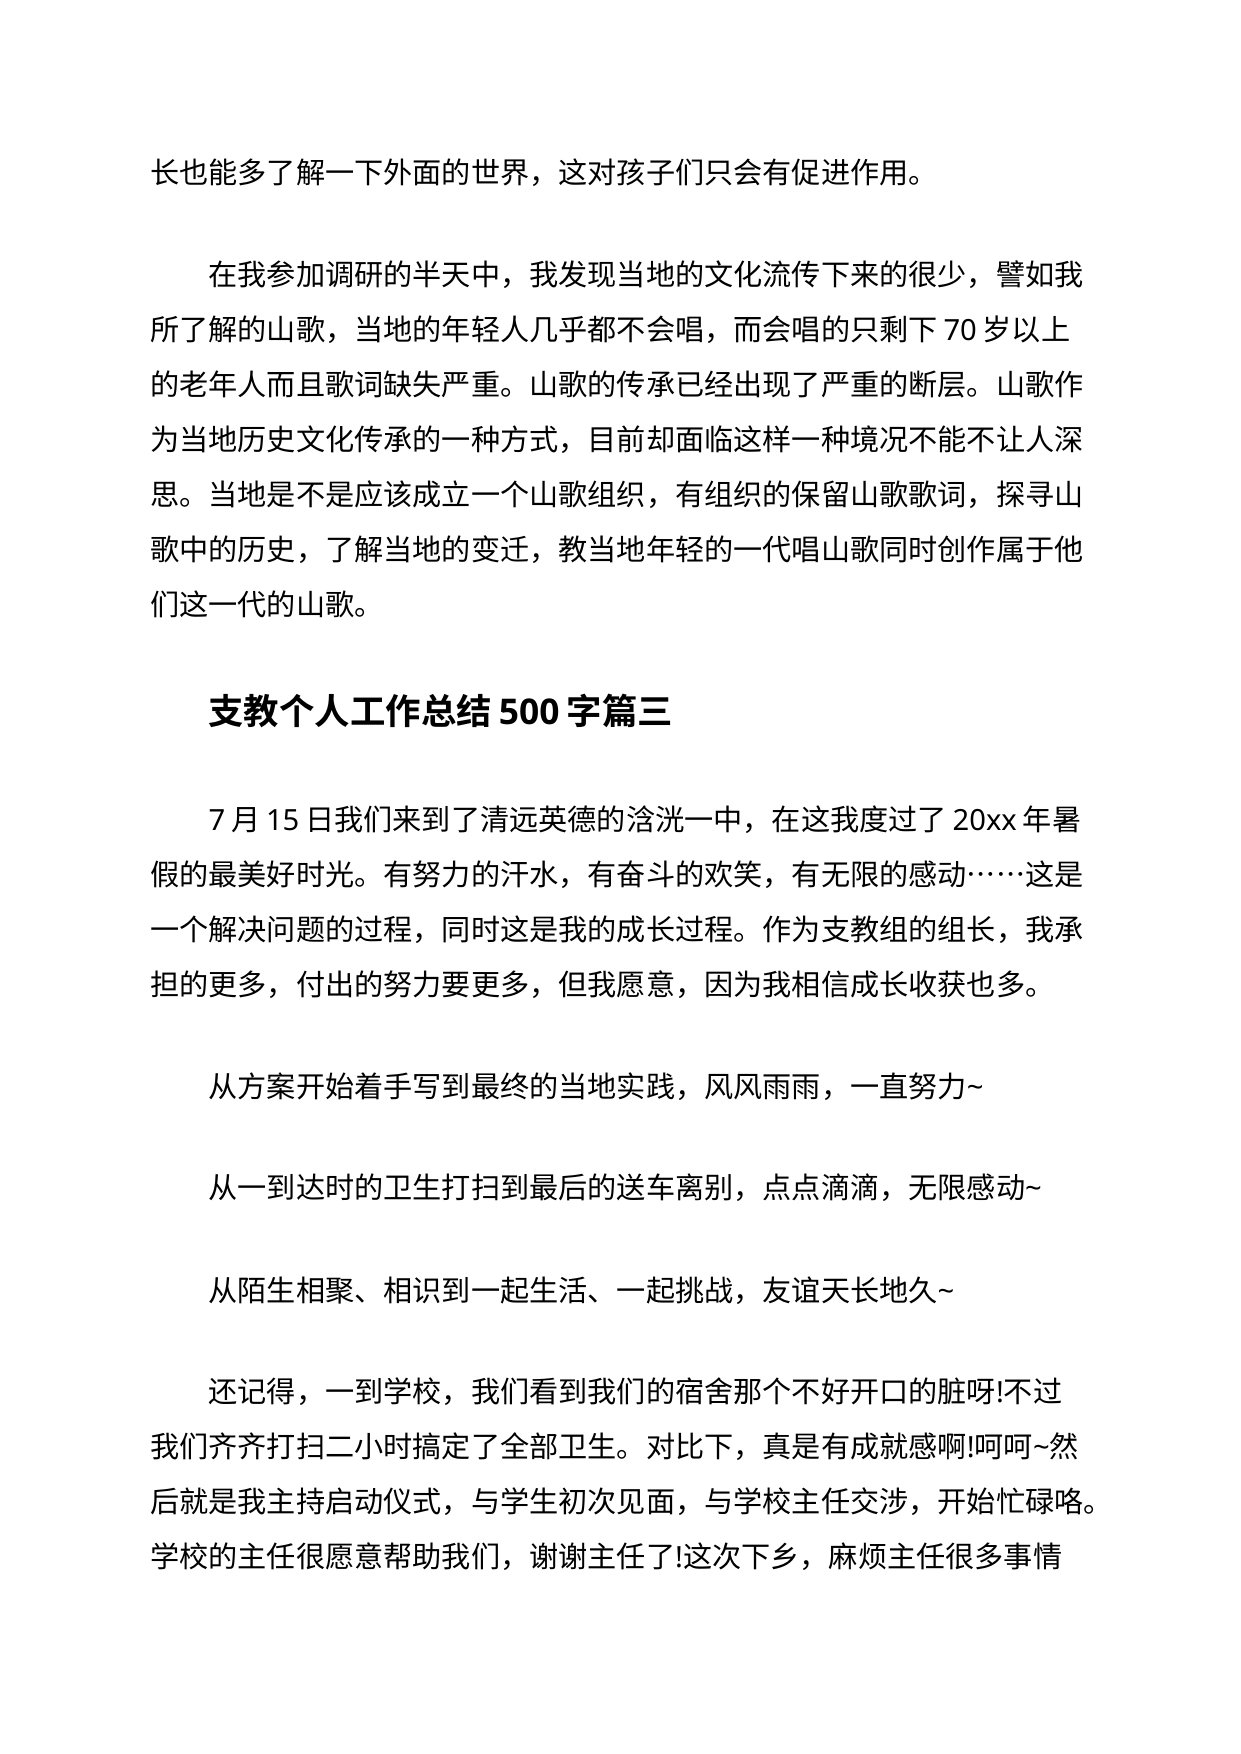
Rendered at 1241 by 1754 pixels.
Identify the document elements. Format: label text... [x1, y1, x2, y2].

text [150, 1369, 1090, 1576]
text 从一到达时的卫生打扫到最后的送车离别，点点滴滴，无限感动~ [150, 1165, 1090, 1207]
text 7月15日我们来到了清远英德的浛洸一中，在这我度过了20xx年暑假的最美好时光。有努力的汗水，有奋斗的欢笑，有无限的感动……这是一个解决问题的过程，同时这是我的成长过程。作为支教组的组长，我承担的更多，付出的努力要更多，但我愿意，因为我相信成长收获也多。 [150, 797, 1090, 1004]
text 在我参加调研的半天中，我发现当地的文化流传下来的很少，譬如我所了解的山歌，当地的年轻人几乎都不会唱，而会唱的只剩下70岁以上的老年人而且歌词缺失严重。山歌的传承已经出现了严重的断层。山歌作为当地历史文化传承的一种方式，目前却面临这样一种境况不能不让人深思。当地是不是应该成立一个山歌组织，有组织的保留山歌歌词，探寻山歌中的历史，了解当地的变迁，教当地年轻的一代唱山歌同时创作属于他们这一代的山歌。 [150, 252, 1090, 623]
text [150, 150, 1090, 192]
text 从陌生相聚、相识到一起生活、一起挑战，友谊天长地久~ [150, 1267, 1090, 1309]
text 从方案开始着手写到最终的当地实践，风风雨雨，一直努力~ [150, 1063, 1090, 1106]
text 支教个人工作总结500字篇三 [150, 683, 1090, 734]
